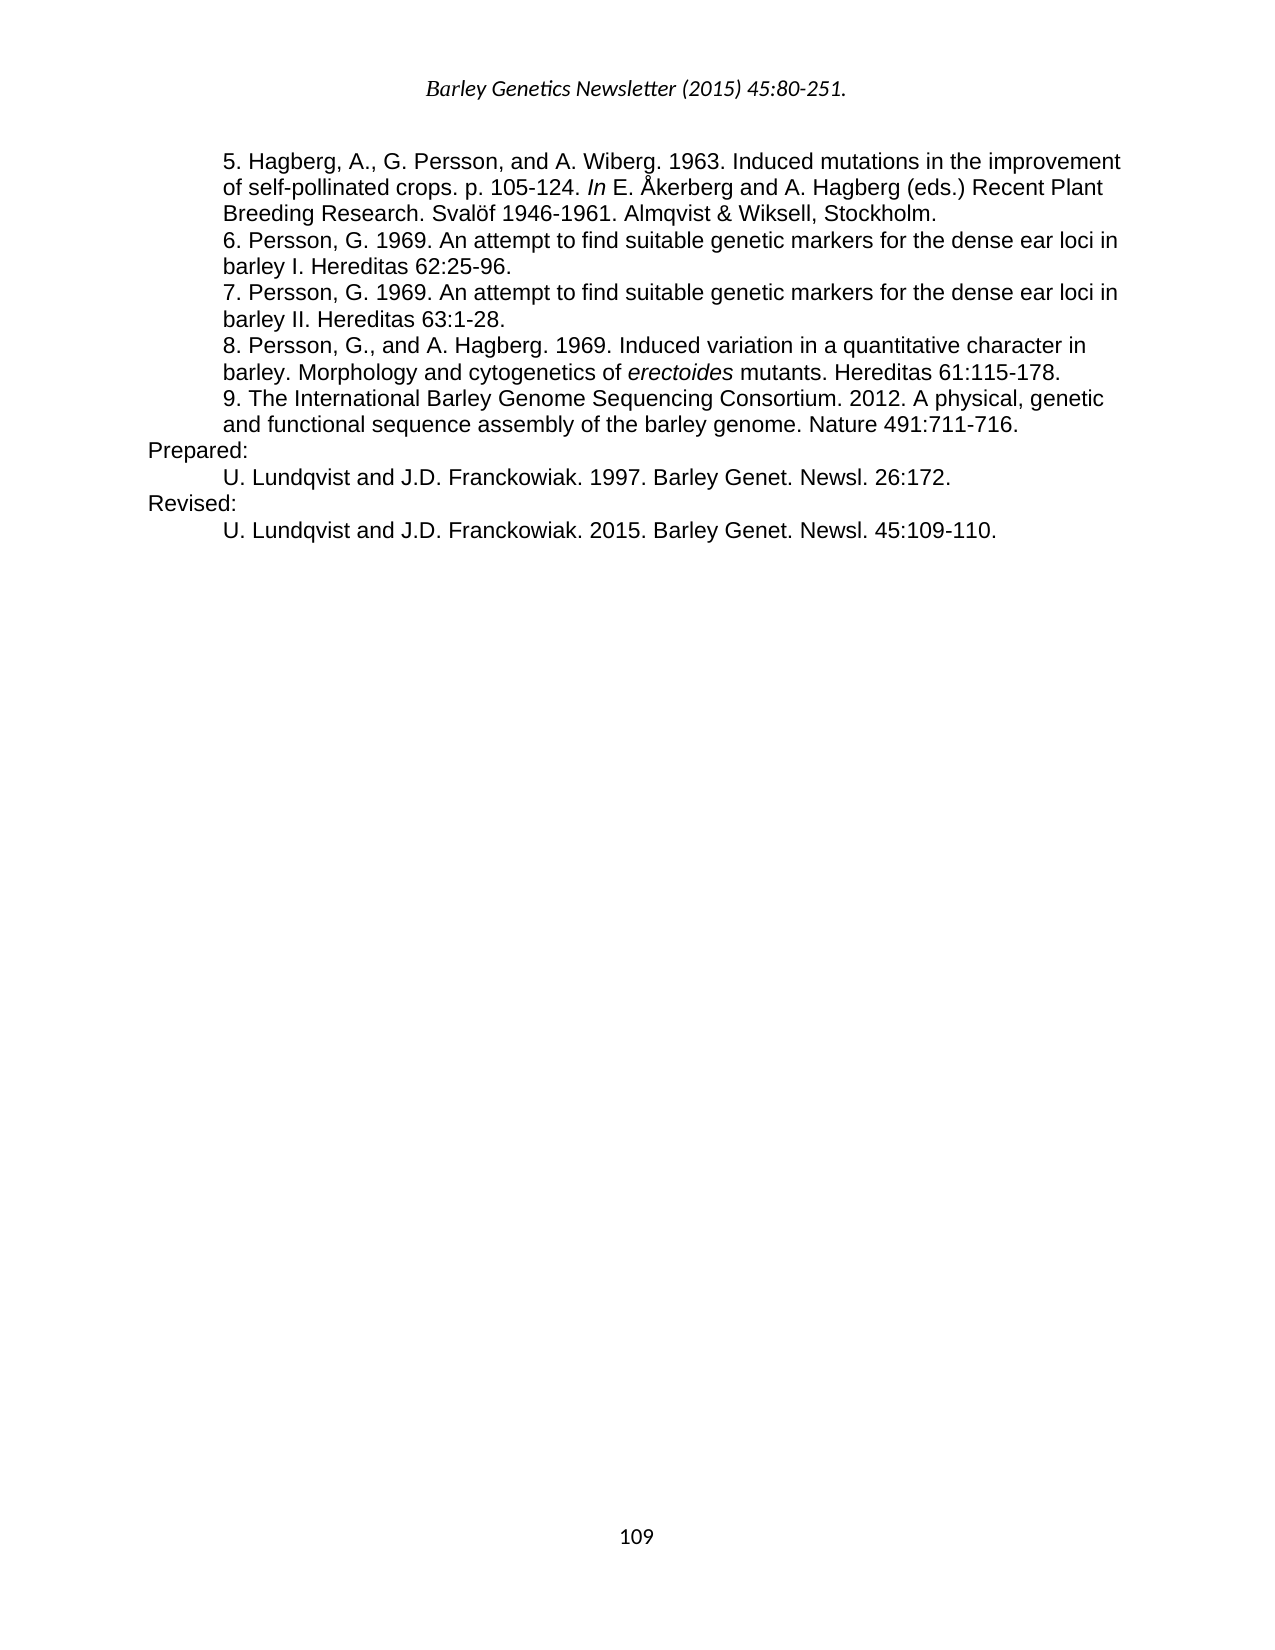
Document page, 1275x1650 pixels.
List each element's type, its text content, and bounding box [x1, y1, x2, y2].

text U. Lundqvist and J.D. Franckowiak. 1997. Barley Genet. Newsl. 26:172. [223, 464, 1125, 490]
text U. Lundqvist and J.D. Franckowiak. 2015. Barley Genet. Newsl. 45:109-110. [148, 517, 1125, 543]
text 9. The International Barley Genome Sequencing Consortium. 2012. A physical, genetic and functional sequence assembly of the barley genome. Nature 491:711-716. [223, 385, 1125, 437]
text 7. Persson, G. 1969. An attempt to find suitable genetic markers for the dense ear loci in barley II. Hereditas 63:1-28. [223, 279, 1125, 332]
text 6. Persson, G. 1969. An attempt to find suitable genetic markers for the dense ear loci in barley I. Hereditas 62:25-96. [223, 227, 1125, 279]
text Prepared: [148, 437, 1125, 464]
text 5. Hagberg, A., G. Persson, and A. Wiberg. 1963. Induced mutations in the improvement of self-pollinated crops. p. 105-124. In E. Åkerberg and A. Hagberg (eds.) Recent Plant Breeding Research. Svalöf 1946-1961. Almqvist & Wiksell, Stockholm. [223, 148, 1125, 227]
text 8. Persson, G., and A. Hagberg. 1969. Induced variation in a quantitative character in barley. Morphology and cytogenetics of erectoides mutants. Hereditas 61:115-178. [223, 332, 1125, 385]
text Revised: [148, 490, 1125, 517]
